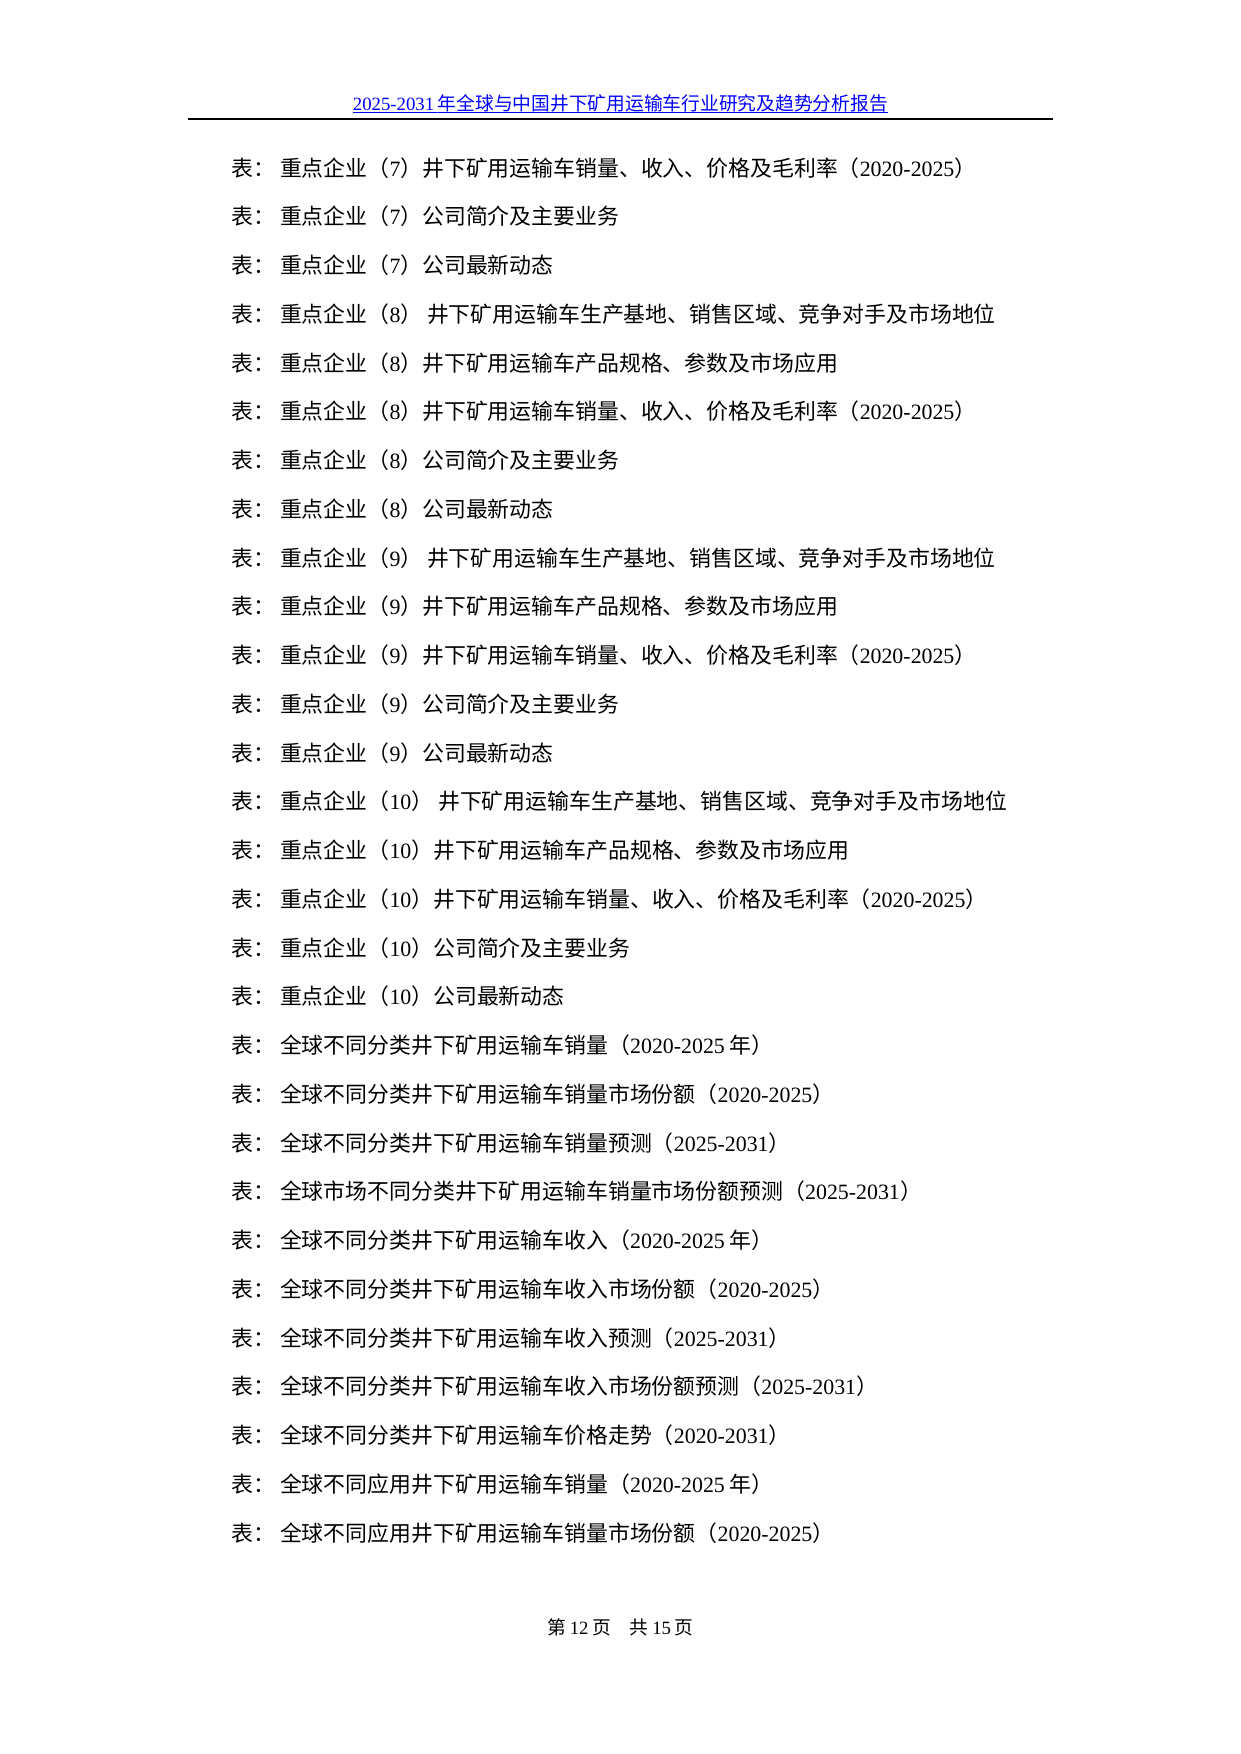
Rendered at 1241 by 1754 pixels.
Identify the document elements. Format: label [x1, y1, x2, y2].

text [187, 150, 1053, 1548]
